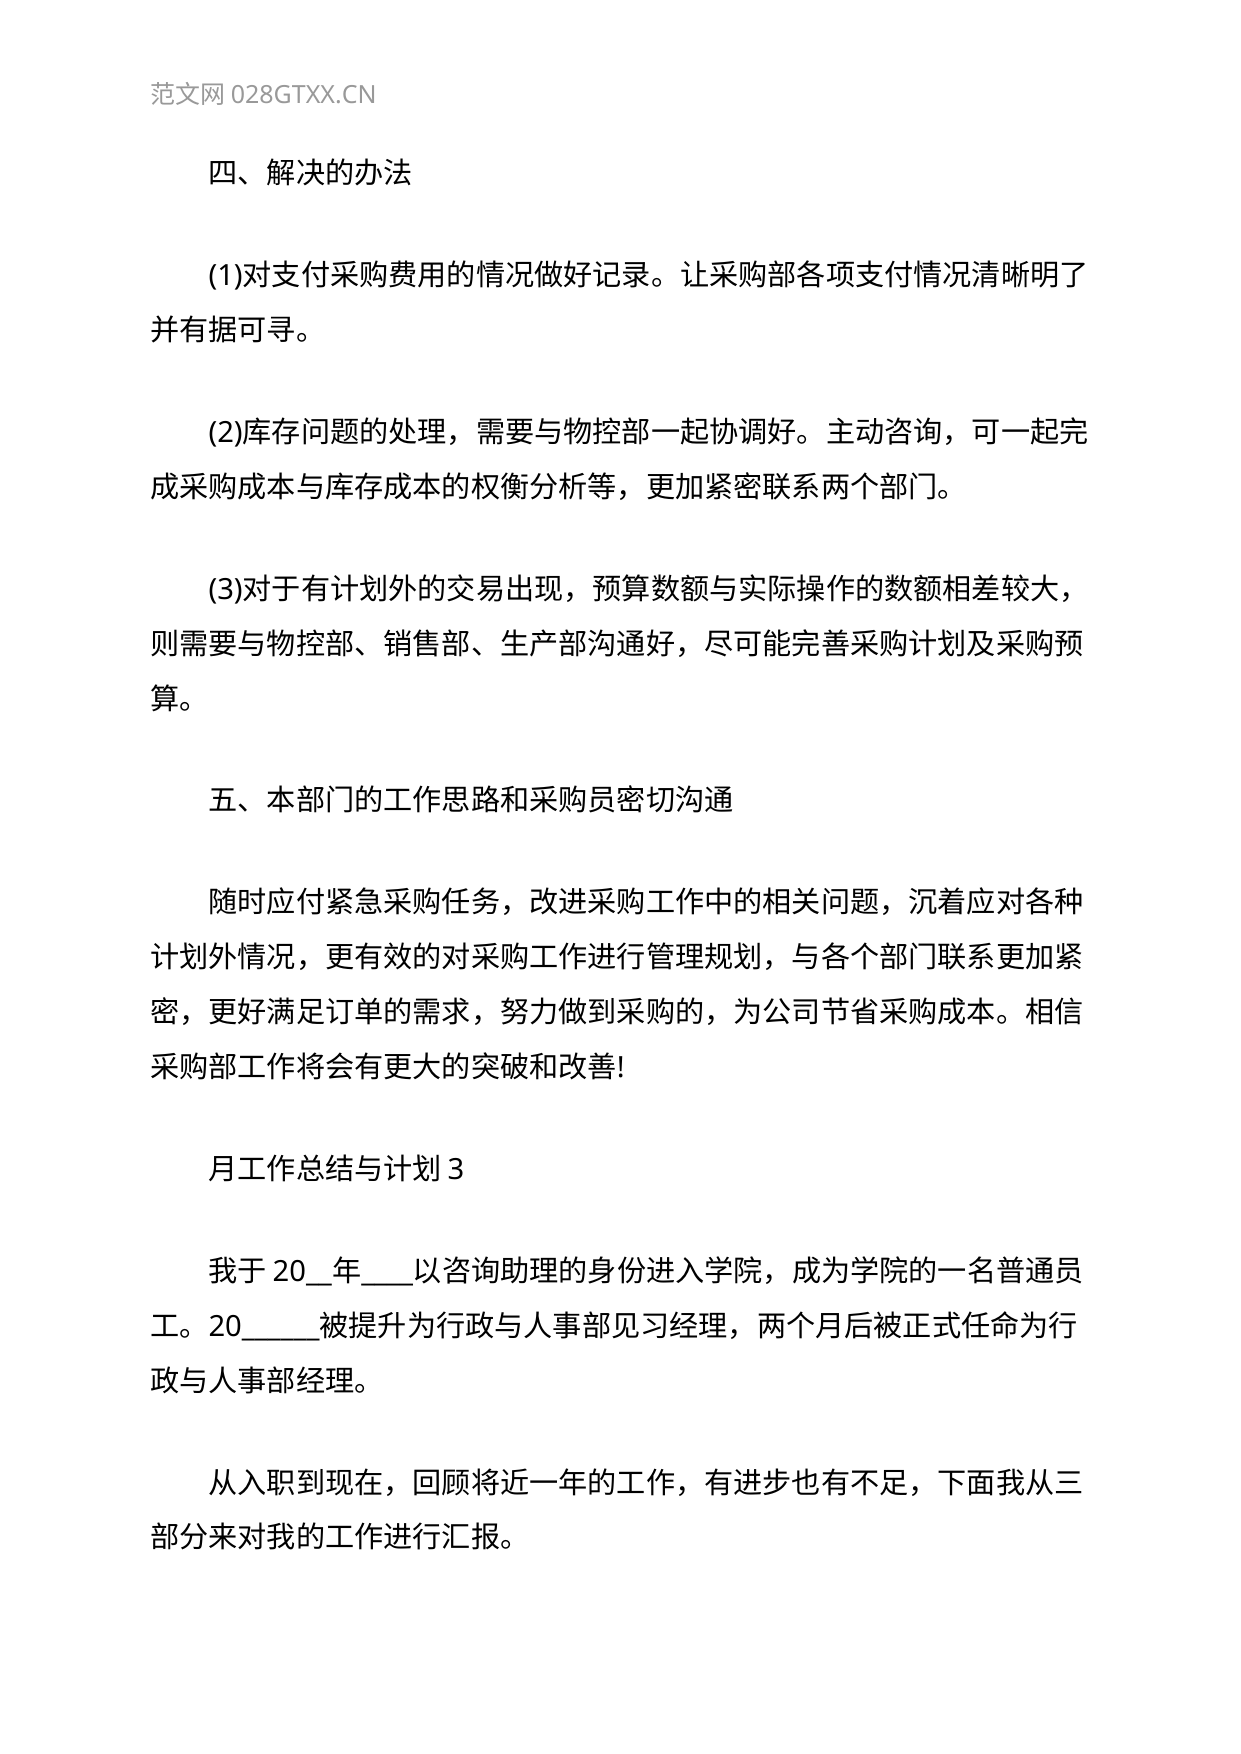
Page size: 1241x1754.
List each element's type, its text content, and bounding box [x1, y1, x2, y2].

text 月工作总结与计划3 [150, 1145, 1090, 1188]
text 随时应付紧急采购任务，改进采购工作中的相关问题，沉着应对各种计划外情况，更有效的对采购工作进行管理规划，与各个部门联系更加紧密，更好满足订单的需求，努力做到采购的，为公司节省采购成本。相信采购部工作将会有更大的突破和改善! [150, 879, 1090, 1086]
text (2)库存问题的处理，需要与物控部一起协调好。主动咨询，可一起完成采购成本与库存成本的权衡分析等，更加紧密联系两个部门。 [150, 408, 1090, 506]
text 我于20__年____以咨询助理的身份进入学院，成为学院的一名普通员工。20______被提升为行政与人事部见习经理，两个月后被正式任命为行政与人事部经理。 [150, 1247, 1090, 1400]
text (1)对支付采购费用的情况做好记录。让采购部各项支付情况清晰明了并有据可寻。 [150, 252, 1090, 349]
text 从入职到现在，回顾将近一年的工作，有进步也有不足，下面我从三部分来对我的工作进行汇报。 [150, 1459, 1090, 1556]
text 五、本部门的工作思路和采购员密切沟通 [150, 777, 1090, 819]
text 四、解决的办法 [150, 150, 1090, 192]
text (3)对于有计划外的交易出现，预算数额与实际操作的数额相差较大，则需要与物控部、销售部、生产部沟通好，尽可能完善采购计划及采购预算。 [150, 565, 1090, 717]
